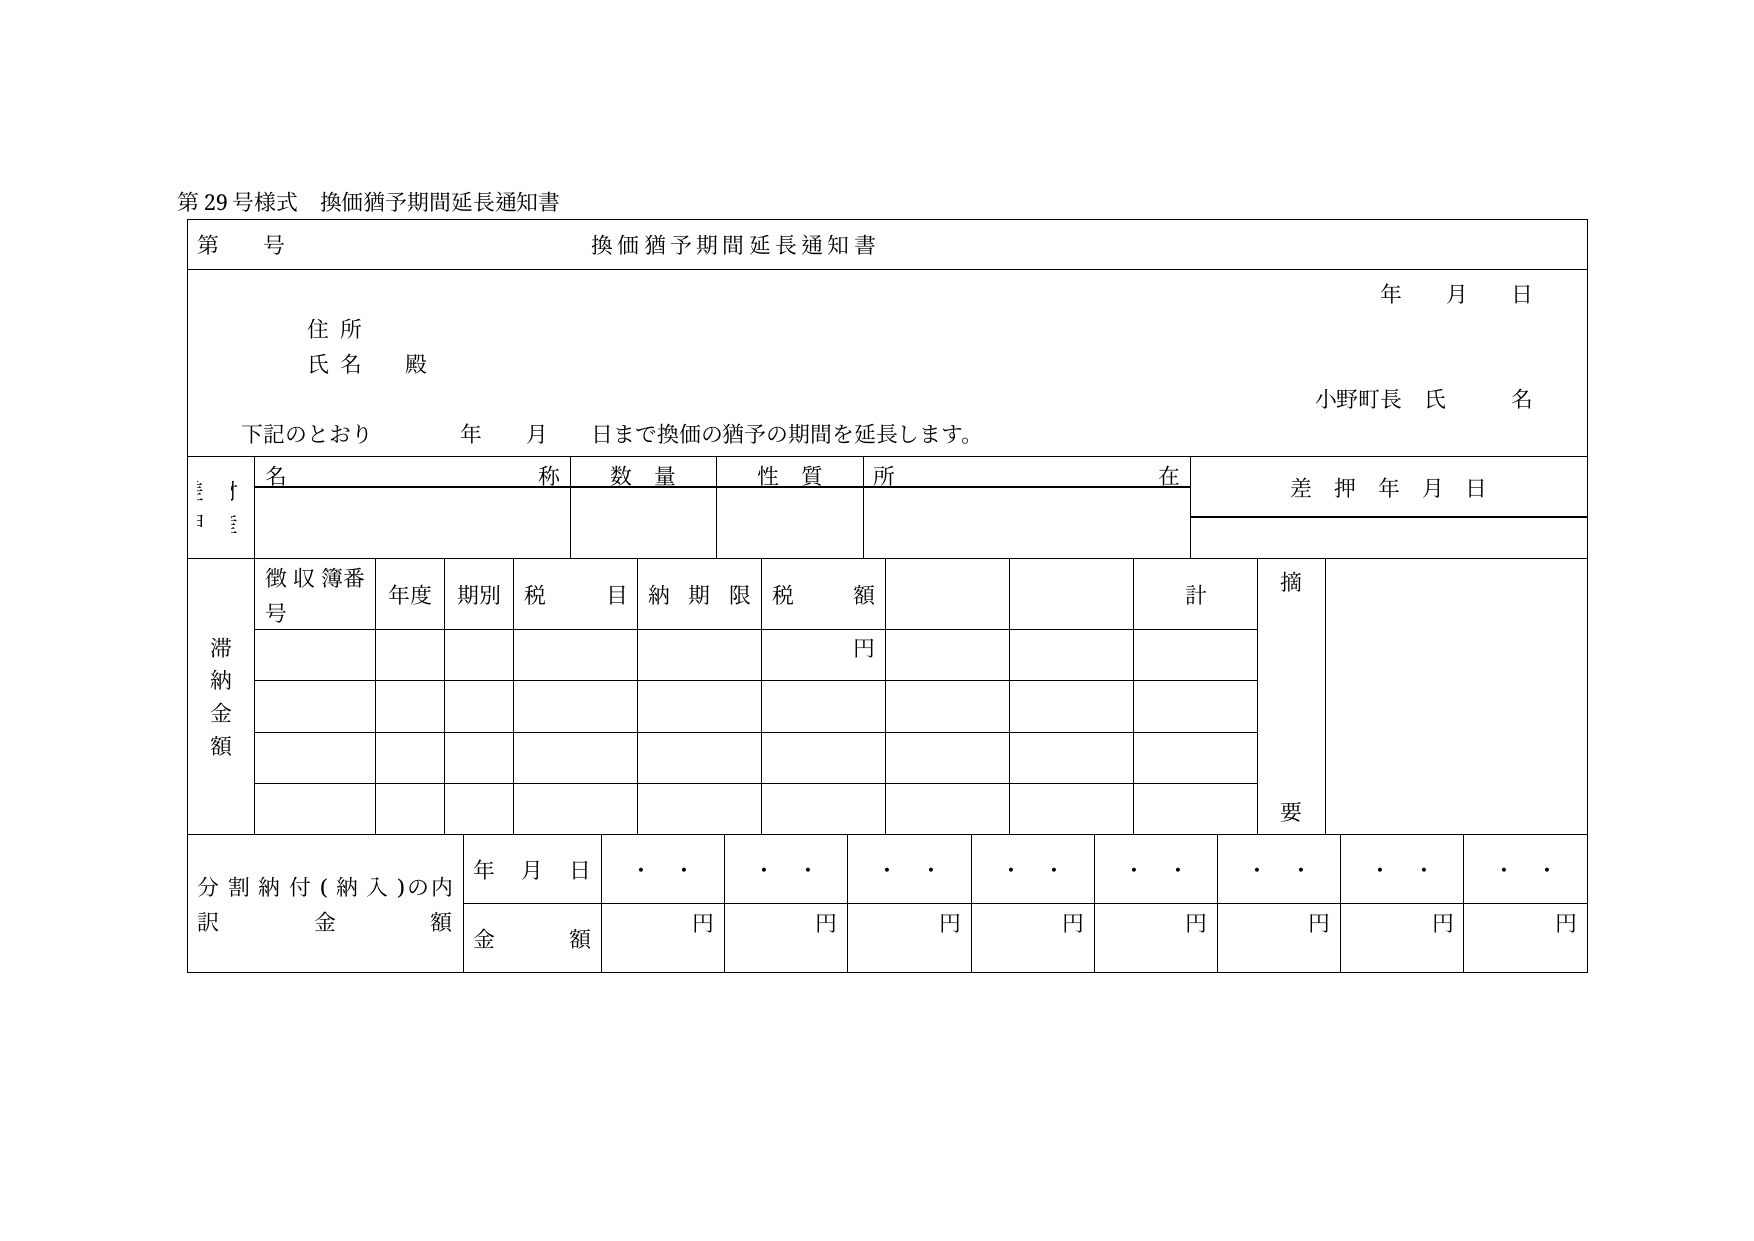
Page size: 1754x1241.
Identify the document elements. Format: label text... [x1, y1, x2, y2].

table_cell [445, 630, 513, 680]
table_cell 年 月 日 住所 氏名 殿 小野町長 氏名 下記のとおり 年 月 日まで換価の猶予の期間を延長します。 [188, 270, 1587, 456]
table_cell 滞納金額 [188, 559, 254, 834]
table_cell [255, 784, 375, 834]
table_cell 数量 [571, 457, 716, 486]
table_cell ・ ・ [1218, 835, 1340, 903]
table_cell 性質 [717, 457, 863, 486]
table_cell [376, 733, 444, 783]
table_cell 所在 [864, 457, 1190, 486]
table_cell [886, 784, 1009, 834]
table_cell ・ ・ [1341, 835, 1463, 903]
table_cell 円 [1341, 904, 1463, 972]
table_cell ・ ・ [1095, 835, 1217, 903]
table_cell [376, 630, 444, 680]
table_cell [255, 488, 570, 558]
table_cell [1134, 681, 1257, 732]
table_cell 金額 [464, 904, 601, 972]
table_cell [638, 784, 761, 834]
table_header 第 号 換価猶予期間延長通知書 [188, 220, 1587, 269]
table_cell [255, 630, 375, 680]
table_cell 納期限 [638, 559, 761, 629]
table_cell [762, 733, 885, 783]
table_cell [1134, 733, 1257, 783]
table_cell 徴収簿番号 [255, 559, 375, 629]
table_cell [1010, 784, 1133, 834]
table_cell [762, 784, 885, 834]
table_cell [376, 681, 444, 732]
table_cell 財産 [221, 457, 254, 558]
table_cell 円 [762, 630, 885, 680]
table_cell 分割納付(納入)の内訳金額 [188, 835, 463, 972]
table_cell ・ ・ [972, 835, 1094, 903]
table_cell [1010, 681, 1133, 732]
table_cell [886, 733, 1009, 783]
table_cell 期別 [445, 559, 513, 629]
table_cell [255, 681, 375, 732]
table_cell 円 [1095, 904, 1217, 972]
text 第29号様式 換価猶予期間延長通知書 [177, 184, 1577, 219]
table_cell [1010, 559, 1133, 629]
table_cell [638, 681, 761, 732]
table_cell [717, 488, 863, 558]
table_cell 円 [725, 904, 847, 972]
table_cell 年月日 [464, 835, 601, 903]
table_cell 差押 [188, 457, 221, 558]
table_cell 摘要 [1258, 559, 1325, 834]
table_cell ・ ・ [848, 835, 971, 903]
table_cell [864, 488, 1190, 558]
table_cell ・ ・ [1464, 835, 1587, 903]
table_cell [1010, 630, 1133, 680]
table_cell [514, 733, 637, 783]
table_cell [445, 681, 513, 732]
table_cell ・ ・ [725, 835, 847, 903]
table_cell [638, 733, 761, 783]
table_cell ・ ・ [602, 835, 724, 903]
table_cell [638, 630, 761, 680]
table_cell [1191, 518, 1587, 558]
table_cell [571, 488, 716, 558]
table_cell [445, 733, 513, 783]
table_cell [514, 681, 637, 732]
table_cell [445, 784, 513, 834]
table_cell 税目 [514, 559, 637, 629]
table_cell [886, 681, 1009, 732]
table_cell [514, 784, 637, 834]
table_cell 円 [602, 904, 724, 972]
table_cell 円 [972, 904, 1094, 972]
table_cell [762, 681, 885, 732]
table_cell 円 [1218, 904, 1340, 972]
table_cell [1134, 784, 1257, 834]
table_cell 円 [1464, 904, 1587, 972]
table_cell [1326, 559, 1587, 834]
table_cell [1010, 733, 1133, 783]
table_cell [886, 559, 1009, 629]
table_cell 計 [1134, 559, 1257, 629]
table_cell [886, 630, 1009, 680]
table_cell 年度 [376, 559, 444, 629]
table_cell 円 [848, 904, 971, 972]
table_cell 税額 [762, 559, 885, 629]
table_cell [255, 733, 375, 783]
table_cell 名称 [255, 457, 570, 486]
table_cell [514, 630, 637, 680]
table_cell 差押年月日 [1191, 457, 1587, 516]
table_cell [376, 784, 444, 834]
table_cell [1134, 630, 1257, 680]
